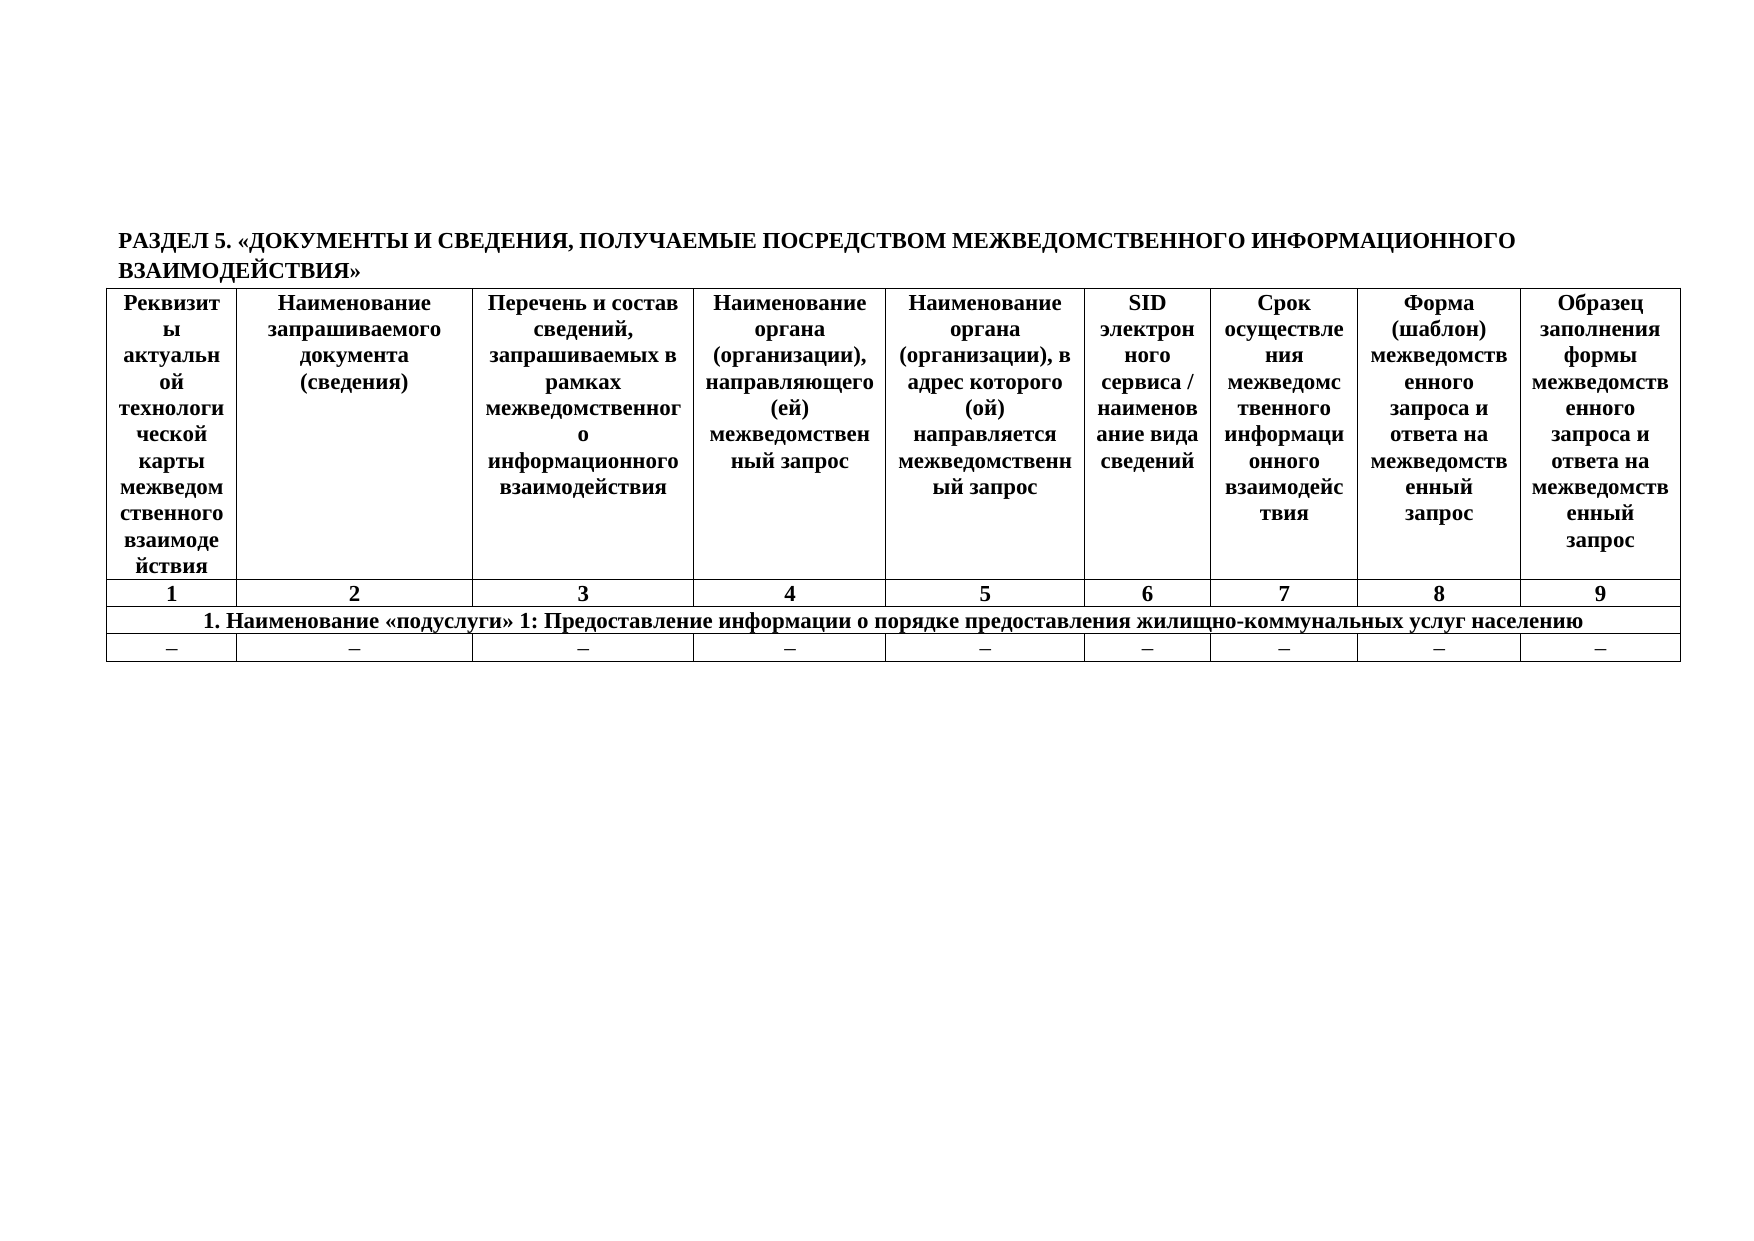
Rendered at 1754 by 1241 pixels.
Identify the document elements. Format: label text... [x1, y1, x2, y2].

table_cell – [886, 634, 1084, 661]
table_header Реквизиты актуальной технологической карты межведомственного взаимодействия [107, 289, 236, 578]
table_header Форма (шаблон) межведомственного запроса и ответа на межведомственный запрос [1358, 289, 1520, 578]
table_header Наименование запрашиваемого документа (сведения) [237, 289, 472, 578]
table_cell – [694, 634, 885, 661]
table_cell – [473, 634, 693, 661]
table_cell 1 [107, 580, 236, 606]
table_cell 2 [237, 580, 472, 606]
table_header Наименование органа (организации), направляющего (ей) межведомственный запрос [694, 289, 885, 578]
table_cell 4 [694, 580, 885, 606]
table_header Срок осуществления межведомственного информационного взаимодействия [1211, 289, 1357, 578]
table_cell 3 [473, 580, 693, 606]
table_cell – [1085, 634, 1210, 661]
subtitle РАЗДЕЛ 5. «ДОКУМЕНТЫ И СВЕДЕНИЯ, ПОЛУЧАЕМЫЕ ПОСРЕДСТВОМ МЕЖВЕДОМСТВЕННОГО ИНФОРМАЦИОННОГО ВЗАИМОДЕЙСТВИЯ» [118, 227, 1636, 284]
table_cell – [107, 634, 236, 661]
table_cell 1. Наименование «подуслуги» 1: Предоставление информации о порядке предоставления жилищно-коммунальных услуг населению [107, 607, 1680, 633]
table_cell – [1358, 634, 1520, 661]
table_header Наименование органа (организации), в адрес которого (ой) направляется межведомственный запрос [886, 289, 1084, 578]
table_cell 6 [1085, 580, 1210, 606]
table_cell – [1211, 634, 1357, 661]
table_cell 9 [1521, 580, 1680, 606]
table_header Перечень и состав сведений, запрашиваемых в рамках межведомственного информационного взаимодействия [473, 289, 693, 578]
table_cell 7 [1211, 580, 1357, 606]
table_cell 5 [886, 580, 1084, 606]
table_cell – [1521, 634, 1680, 661]
table_cell 8 [1358, 580, 1520, 606]
table_header Образец заполнения формы межведомственного запроса и ответа на межведомственный запрос [1521, 289, 1680, 578]
table_cell – [237, 634, 472, 661]
table_header SID электронного сервиса / наименование вида сведений [1085, 289, 1210, 578]
